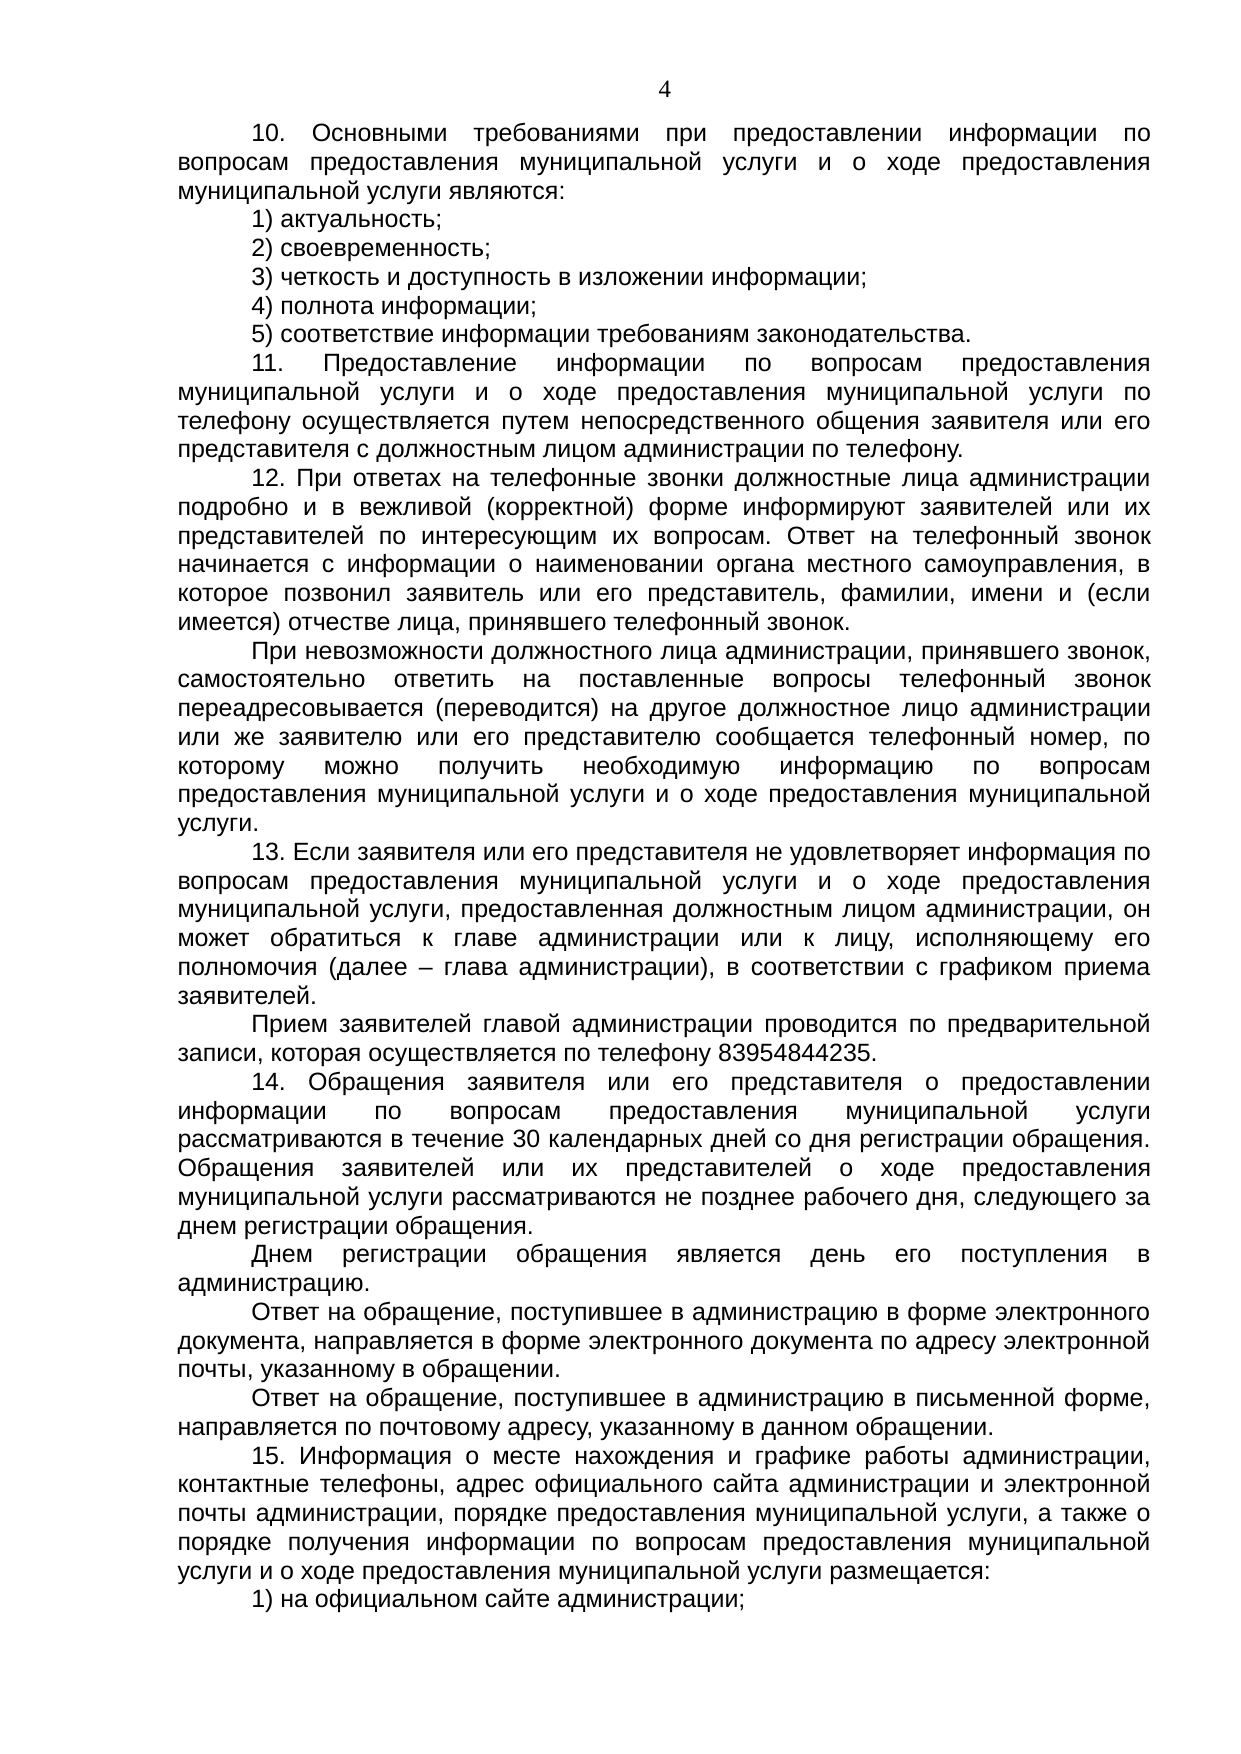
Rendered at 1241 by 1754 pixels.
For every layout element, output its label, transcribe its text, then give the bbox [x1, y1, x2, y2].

text 4) полнота информации; [177, 291, 1152, 319]
text 11. Предоставление информации по вопросам предоставления муниципальной услуги и о ходе предоставления муниципальной услуги по телефону осуществляется путем непосредственного общения заявителя или его представителя с должностным лицом администрации по телефону. [177, 348, 1152, 463]
text 10. Основными требованиями при предоставлении информации по вопросам предоставления муниципальной услуги и о ходе предоставления муниципальной услуги являются: [177, 118, 1152, 204]
text 14. Обращения заявителя или его представителя о предоставлении информации по вопросам предоставления муниципальной услуги рассматриваются в течение 30 календарных дней со дня регистрации обращения. Обращения заявителей или их представителей о ходе предоставления муниципальной услуги рассматриваются не позднее рабочего дня, следующего за днем регистрации обращения. [177, 1067, 1152, 1239]
text 1) на официальном сайте администрации; [177, 1584, 1152, 1613]
text 5) соответствие информации требованиям законодательства. [177, 319, 1152, 348]
text 2) своевременность; [177, 233, 1152, 262]
text Прием заявителей главой администрации проводится по предварительной записи, которая осуществляется по телефону 83954844235. [177, 1009, 1152, 1067]
text 15. Информация о месте нахождения и графике работы администрации, контактные телефоны, адрес официального сайта администрации и электронной почты администрации, порядке предоставления муниципальной услуги, а также о порядке получения информации по вопросам предоставления муниципальной услуги и о ходе предоставления муниципальной услуги размещается: [177, 1441, 1152, 1584]
text 3) четкость и доступность в изложении информации; [177, 262, 1152, 291]
text Ответ на обращение, поступившее в администрацию в форме электронного документа, направляется в форме электронного документа по адресу электронной почты, указанному в обращении. [177, 1297, 1152, 1383]
text 1) актуальность; [177, 204, 1152, 233]
text Ответ на обращение, поступившее в администрацию в письменной форме, направляется по почтовому адресу, указанному в данном обращении. [177, 1383, 1152, 1441]
text При невозможности должностного лица администрации, принявшего звонок, самостоятельно ответить на поставленные вопросы телефонный звонок переадресовывается (переводится) на другое должностное лицо администрации или же заявителю или его представителю сообщается телефонный номер, по которому можно получить необходимую информацию по вопросам предоставления муниципальной услуги и о ходе предоставления муниципальной услуги. [177, 636, 1152, 837]
text Днем регистрации обращения является день его поступления в администрацию. [177, 1239, 1152, 1297]
text 13. Если заявителя или его представителя не удовлетворяет информация по вопросам предоставления муниципальной услуги и о ходе предоставления муниципальной услуги, предоставленная должностным лицом администрации, он может обратиться к главе администрации или к лицу, исполняющему его полномочия (далее – глава администрации), в соответствии с графиком приема заявителей. [177, 837, 1152, 1009]
text 12. При ответах на телефонные звонки должностные лица администрации подробно и в вежливой (корректной) форме информируют заявителей или их представителей по интересующим их вопросам. Ответ на телефонный звонок начинается с информации о наименовании органа местного самоуправления, в которое позвонил заявитель или его представитель, фамилии, имени и (если имеется) отчестве лица, принявшего телефонный звонок. [177, 463, 1152, 636]
